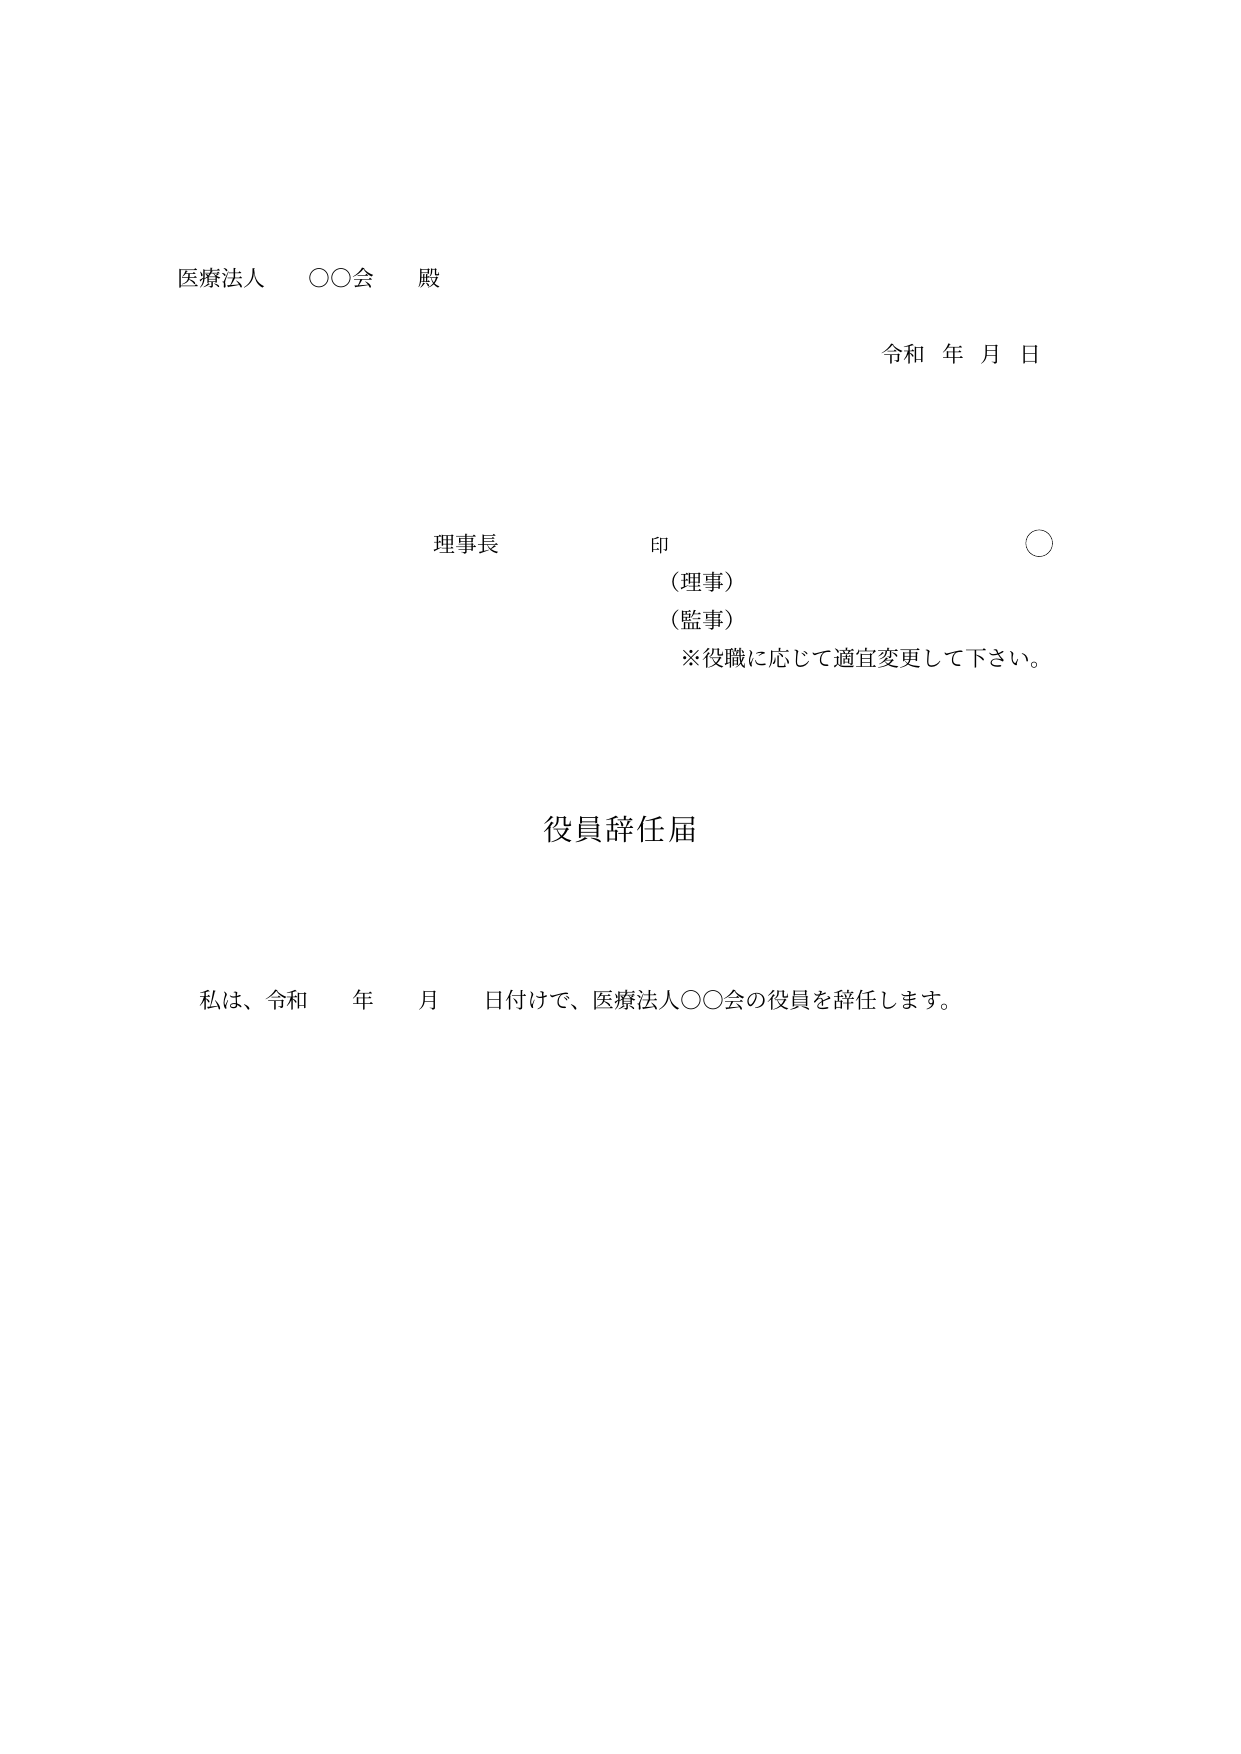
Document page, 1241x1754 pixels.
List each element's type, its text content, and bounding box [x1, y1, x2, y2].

text 役員辞任届 [177, 790, 1063, 866]
text 私は、令和 年 月 日付けで、医療法人○○会の役員を辞任します。 [177, 980, 1063, 1018]
text 医療法人 ○○会 殿 [177, 258, 1063, 296]
text 理事長 印 [177, 524, 1063, 562]
text （監事） [177, 600, 1063, 638]
text （理事） [177, 562, 1063, 600]
text 令和 年 月 日 [177, 334, 1041, 372]
text ※役職に応じて適宜変更して下さい。 [177, 638, 1063, 676]
